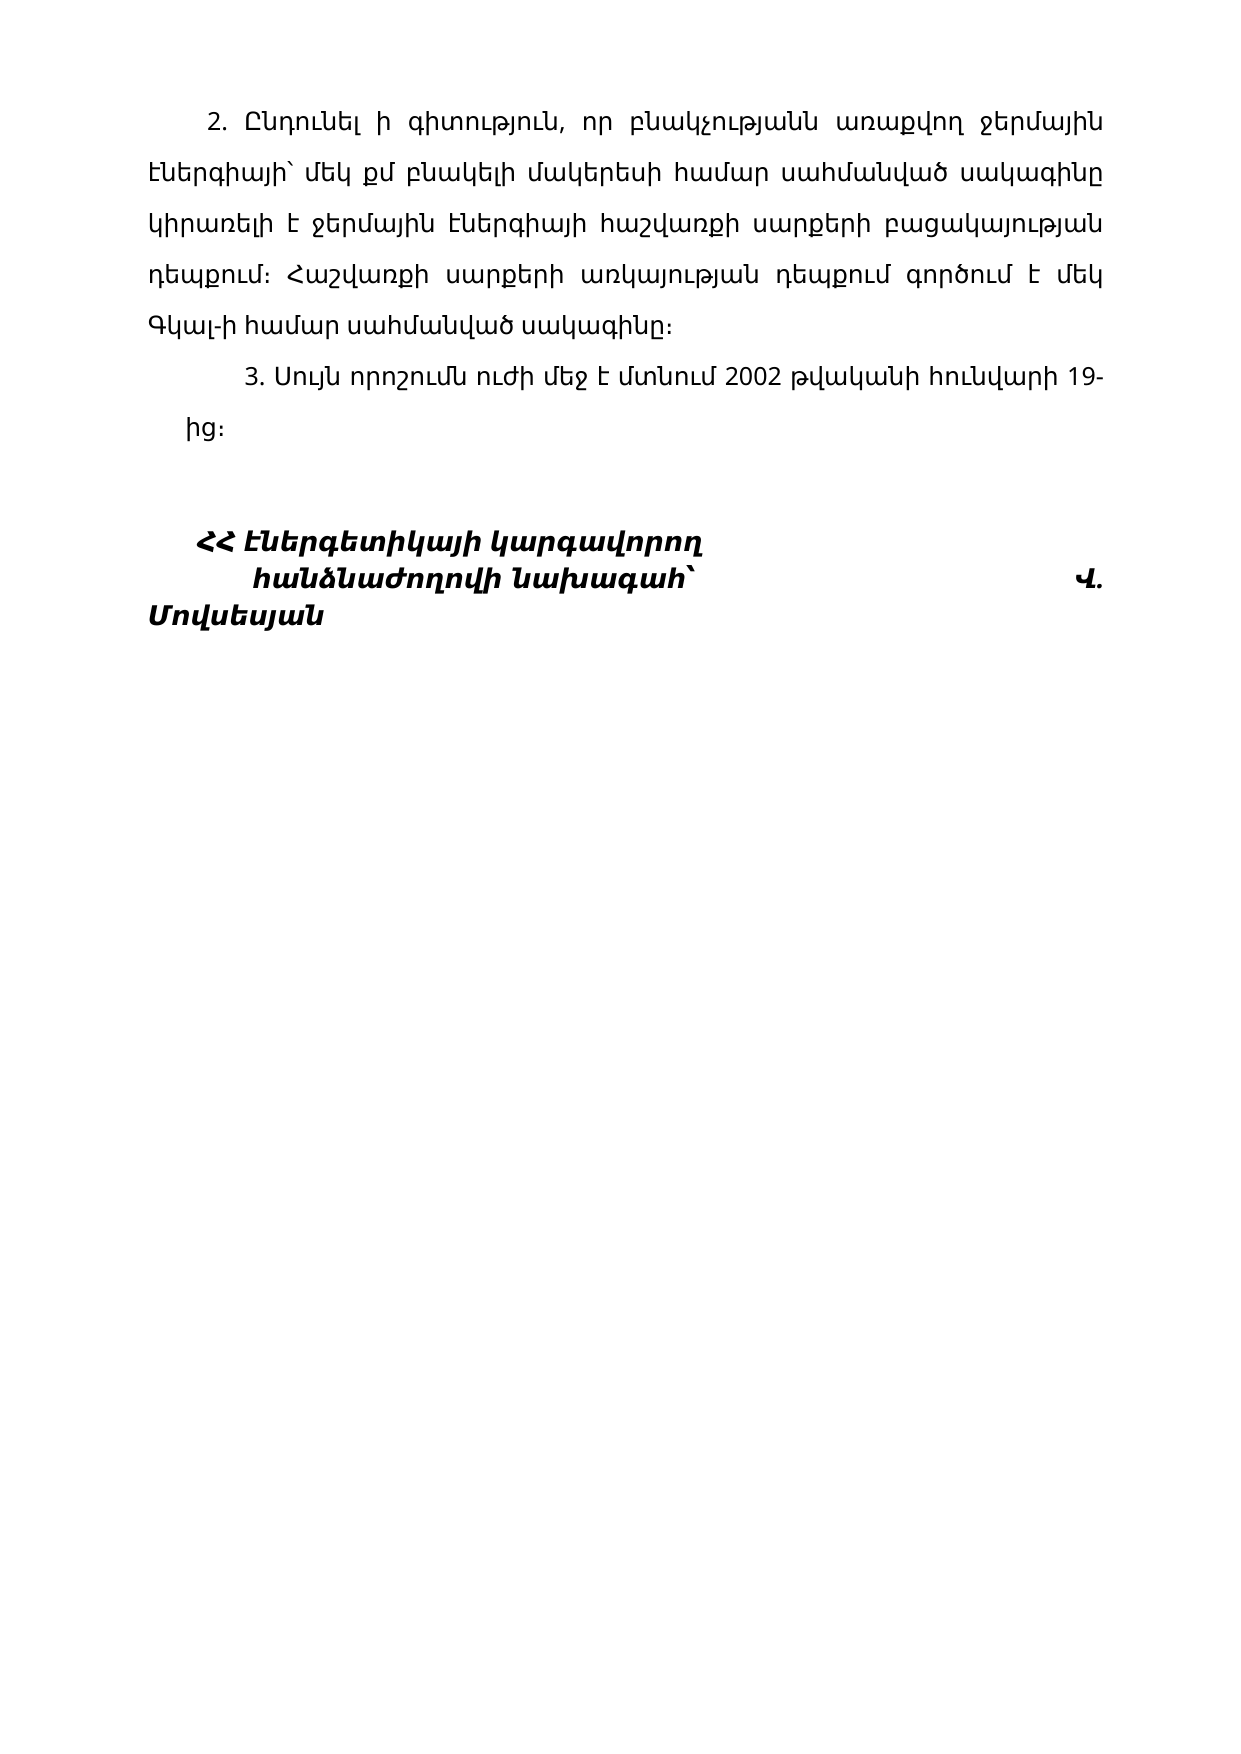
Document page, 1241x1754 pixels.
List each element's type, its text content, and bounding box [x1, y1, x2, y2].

text ՀՀ էներգետիկայի կարգավորող [148, 523, 1104, 559]
text 3. Սույն որոշումն ուժի մեջ է մտնում 2002 թվականի հունվարի 19-ից։ [185, 359, 1104, 444]
text հանձնաժողովի նախագահ՝ Վ. Մովսեսյան [148, 559, 1104, 633]
text 2. Ընդունել ի գիտություն, որ բնակչությանն առաքվող ջերմային էներգիայի՝ մեկ քմ բնակելի մակերեսի համար սահմանված սակագինը կիրառելի է ջերմային էներգիայի հաշվառքի սարքերի բացակայության դեպքում։ Հաշվառքի սարքերի առկայության դեպքում գործում է մեկ Գկալ-ի համար սահմանված սակագինը։ [148, 103, 1104, 342]
